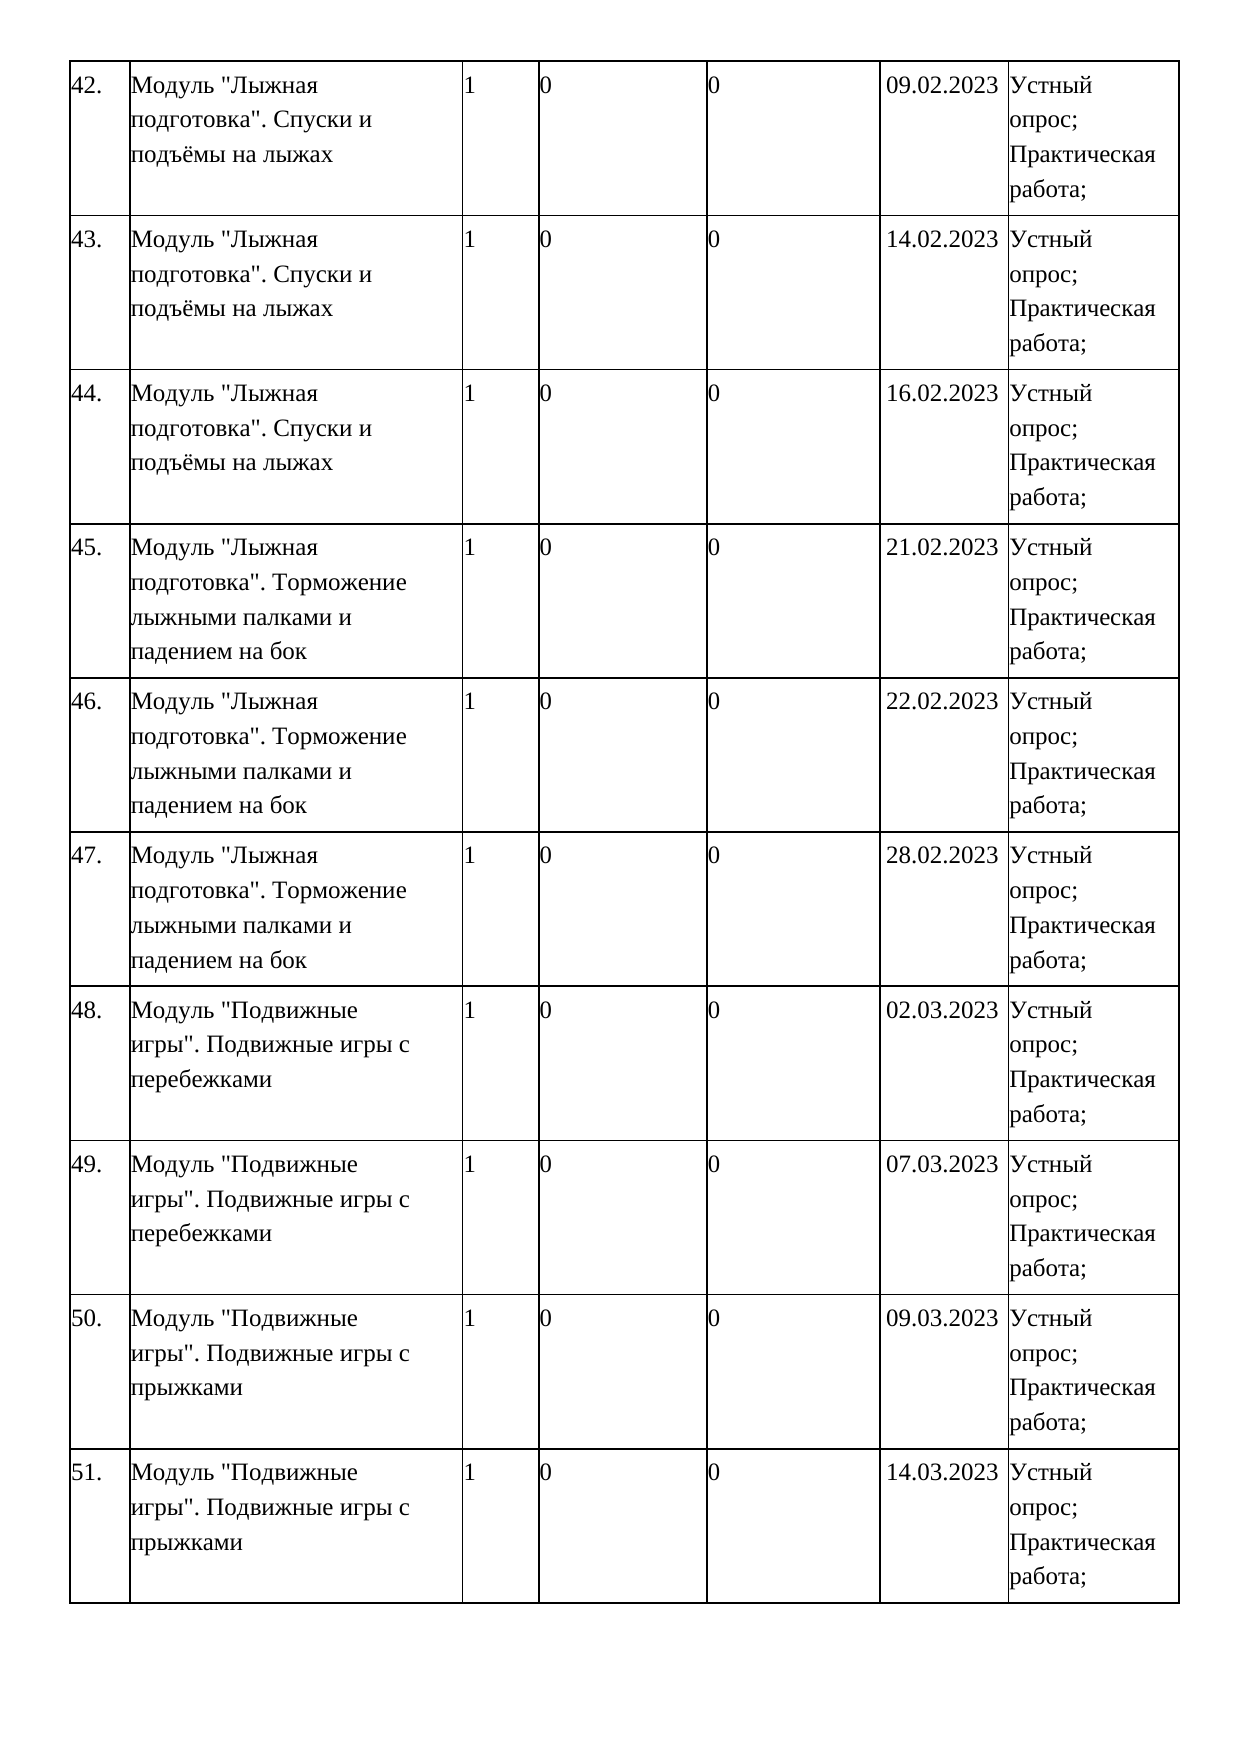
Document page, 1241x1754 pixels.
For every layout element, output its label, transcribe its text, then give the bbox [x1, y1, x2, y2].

table_cell 0 [540, 1450, 706, 1602]
table_cell 1 [463, 1141, 538, 1294]
table_cell Устный опрос; Практическая работа; [1009, 679, 1178, 831]
table_cell 02.03.2023 [881, 987, 1008, 1139]
table_cell 1 [463, 525, 538, 677]
table_cell 46. [71, 679, 129, 831]
table_cell Модуль "Лыжная подготовка". Спуски и подъёмы на лыжах [131, 370, 462, 523]
table_cell 1 [463, 216, 538, 369]
table_cell 14.02.2023 [881, 216, 1008, 369]
table_cell 0 [708, 987, 879, 1139]
table_header Устный опрос; Практическая работа; [1009, 62, 1178, 214]
table_cell 0 [540, 833, 706, 985]
table_cell Модуль "Подвижные игры". Подвижные игры с перебежками [131, 1141, 462, 1294]
table_cell 1 [463, 987, 538, 1139]
table_cell 09.03.2023 [881, 1295, 1008, 1448]
table_cell 0 [540, 1295, 706, 1448]
table_cell 0 [708, 833, 879, 985]
table_header 42. [71, 62, 129, 214]
table_cell 50. [71, 1295, 129, 1448]
table_header 1 [463, 62, 538, 214]
table_cell 21.02.2023 [881, 525, 1008, 677]
table_cell 48. [71, 987, 129, 1139]
table_cell 1 [463, 370, 538, 523]
table_cell Устный опрос; Практическая работа; [1009, 1295, 1178, 1448]
table_cell 0 [540, 1141, 706, 1294]
table_cell Модуль "Подвижные игры". Подвижные игры с прыжками [131, 1450, 462, 1602]
table_cell 0 [708, 1295, 879, 1448]
table_cell 47. [71, 833, 129, 985]
table_cell Устный опрос; Практическая работа; [1009, 987, 1178, 1139]
table_cell 22.02.2023 [881, 679, 1008, 831]
table_cell Модуль "Лыжная подготовка". Торможение лыжными палками и падением на бок [131, 525, 462, 677]
table_cell Устный опрос; Практическая работа; [1009, 1141, 1178, 1294]
table_cell 45. [71, 525, 129, 677]
table_header Модуль "Лыжная подготовка". Спуски и подъёмы на лыжах [131, 62, 462, 214]
table_cell 1 [463, 833, 538, 985]
table_cell 14.03.2023 [881, 1450, 1008, 1602]
table_cell 0 [540, 987, 706, 1139]
table_cell Модуль "Лыжная подготовка". Торможение лыжными палками и падением на бок [131, 833, 462, 985]
table_header 0 [708, 62, 879, 214]
table_cell 16.02.2023 [881, 370, 1008, 523]
table_cell 28.02.2023 [881, 833, 1008, 985]
table_cell 0 [708, 1141, 879, 1294]
table_header 09.02.2023 [881, 62, 1008, 214]
table_cell Модуль "Подвижные игры". Подвижные игры с прыжками [131, 1295, 462, 1448]
table_cell 0 [708, 679, 879, 831]
table_cell 0 [540, 216, 706, 369]
table_cell 51. [71, 1450, 129, 1602]
table_cell Устный опрос; Практическая работа; [1009, 525, 1178, 677]
table_cell 0 [708, 216, 879, 369]
table_cell 43. [71, 216, 129, 369]
table_cell 0 [708, 525, 879, 677]
table_cell 44. [71, 370, 129, 523]
table_cell Устный опрос; Практическая работа; [1009, 1450, 1178, 1602]
table_cell 49. [71, 1141, 129, 1294]
table_cell 0 [540, 679, 706, 831]
table_cell 07.03.2023 [881, 1141, 1008, 1294]
table_header 0 [540, 62, 706, 214]
table_cell Устный опрос; Практическая работа; [1009, 216, 1178, 369]
table_cell 1 [463, 679, 538, 831]
table_cell Устный опрос; Практическая работа; [1009, 833, 1178, 985]
table_cell 0 [540, 525, 706, 677]
table_cell 1 [463, 1295, 538, 1448]
table_cell Устный опрос; Практическая работа; [1009, 370, 1178, 523]
table_cell Модуль "Подвижные игры". Подвижные игры с перебежками [131, 987, 462, 1139]
table_cell Модуль "Лыжная подготовка". Торможение лыжными палками и падением на бок [131, 679, 462, 831]
table_cell 0 [708, 370, 879, 523]
table_cell 0 [708, 1450, 879, 1602]
table_cell 1 [463, 1450, 538, 1602]
table_cell 0 [540, 370, 706, 523]
table_cell Модуль "Лыжная подготовка". Спуски и подъёмы на лыжах [131, 216, 462, 369]
